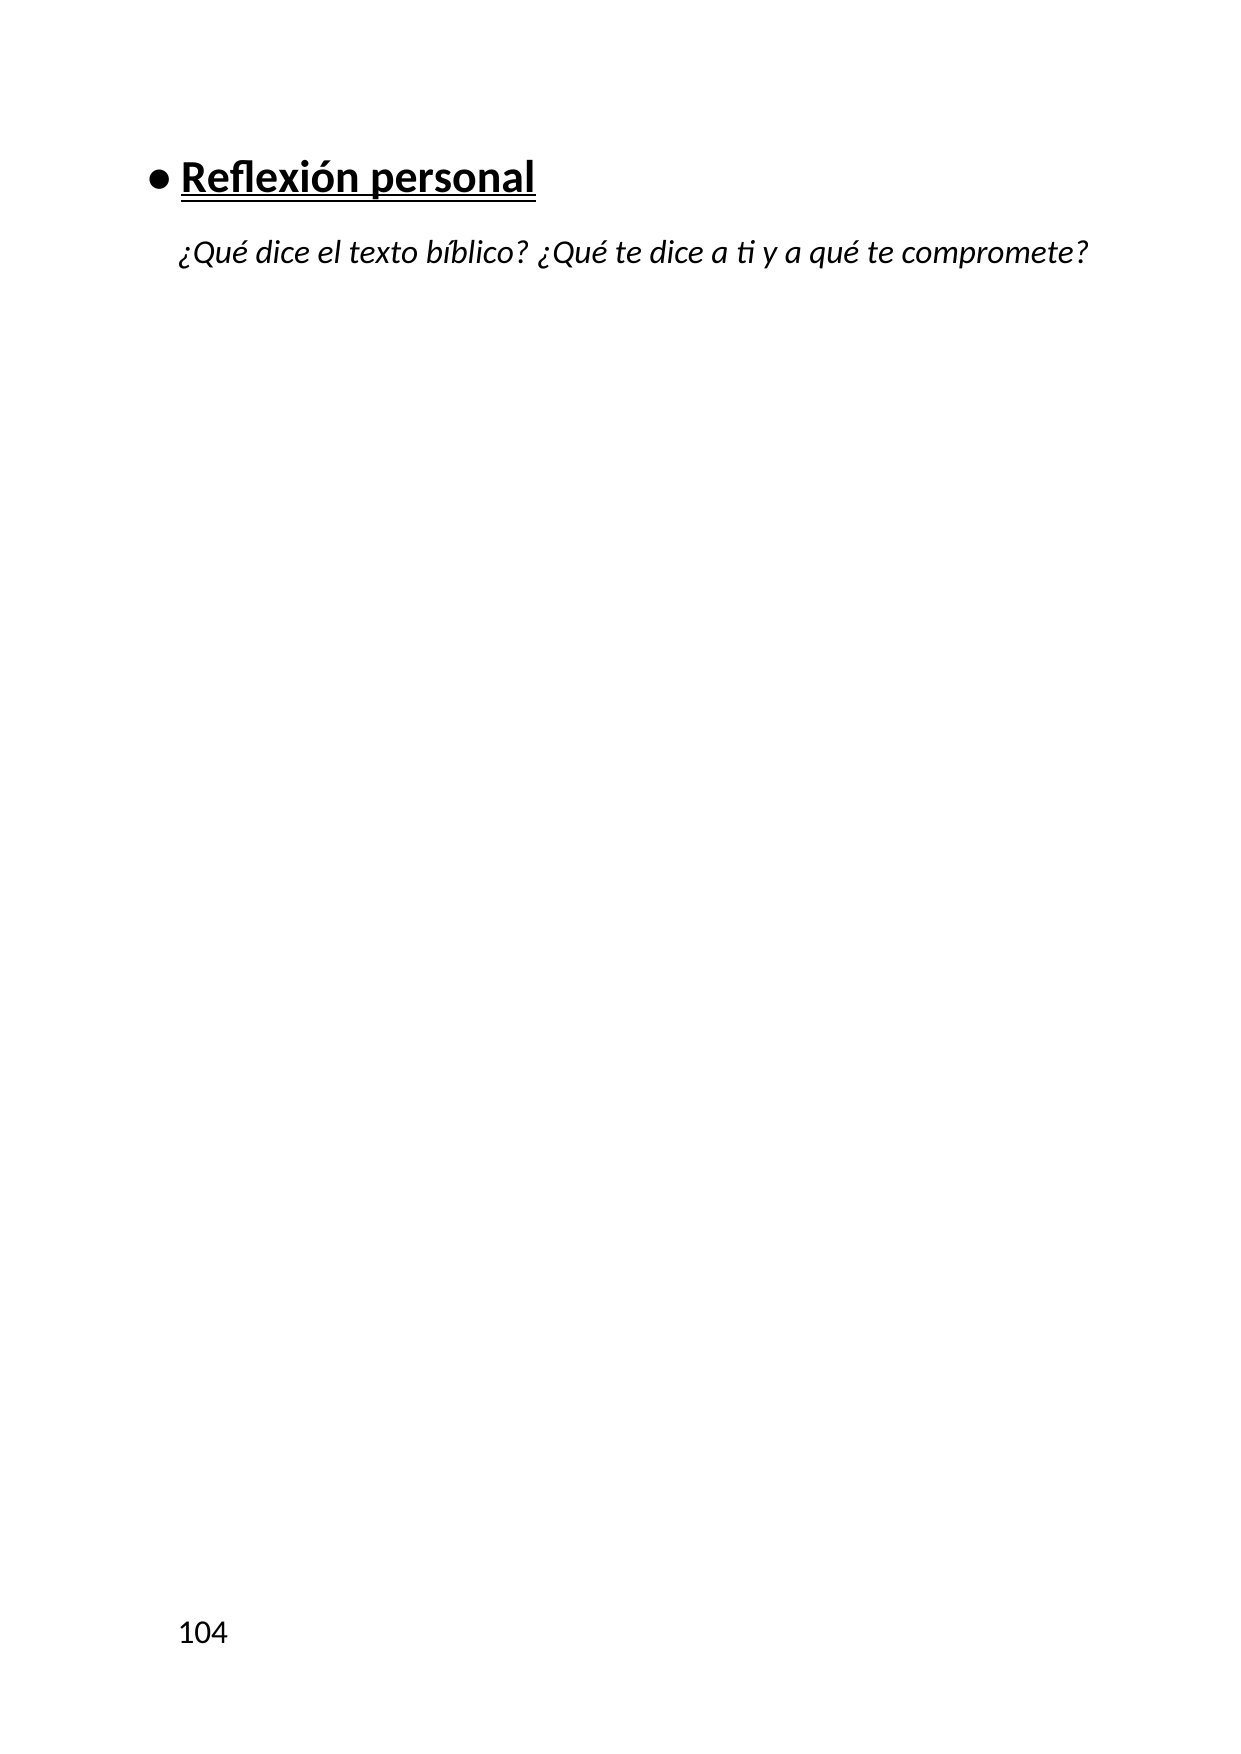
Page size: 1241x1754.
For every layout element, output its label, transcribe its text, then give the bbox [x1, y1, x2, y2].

text • Reflexión personal [148, 148, 1107, 203]
text ¿Qué dice el texto bíblico? ¿Qué te dice a ti y a qué te compromete? [177, 231, 1107, 272]
